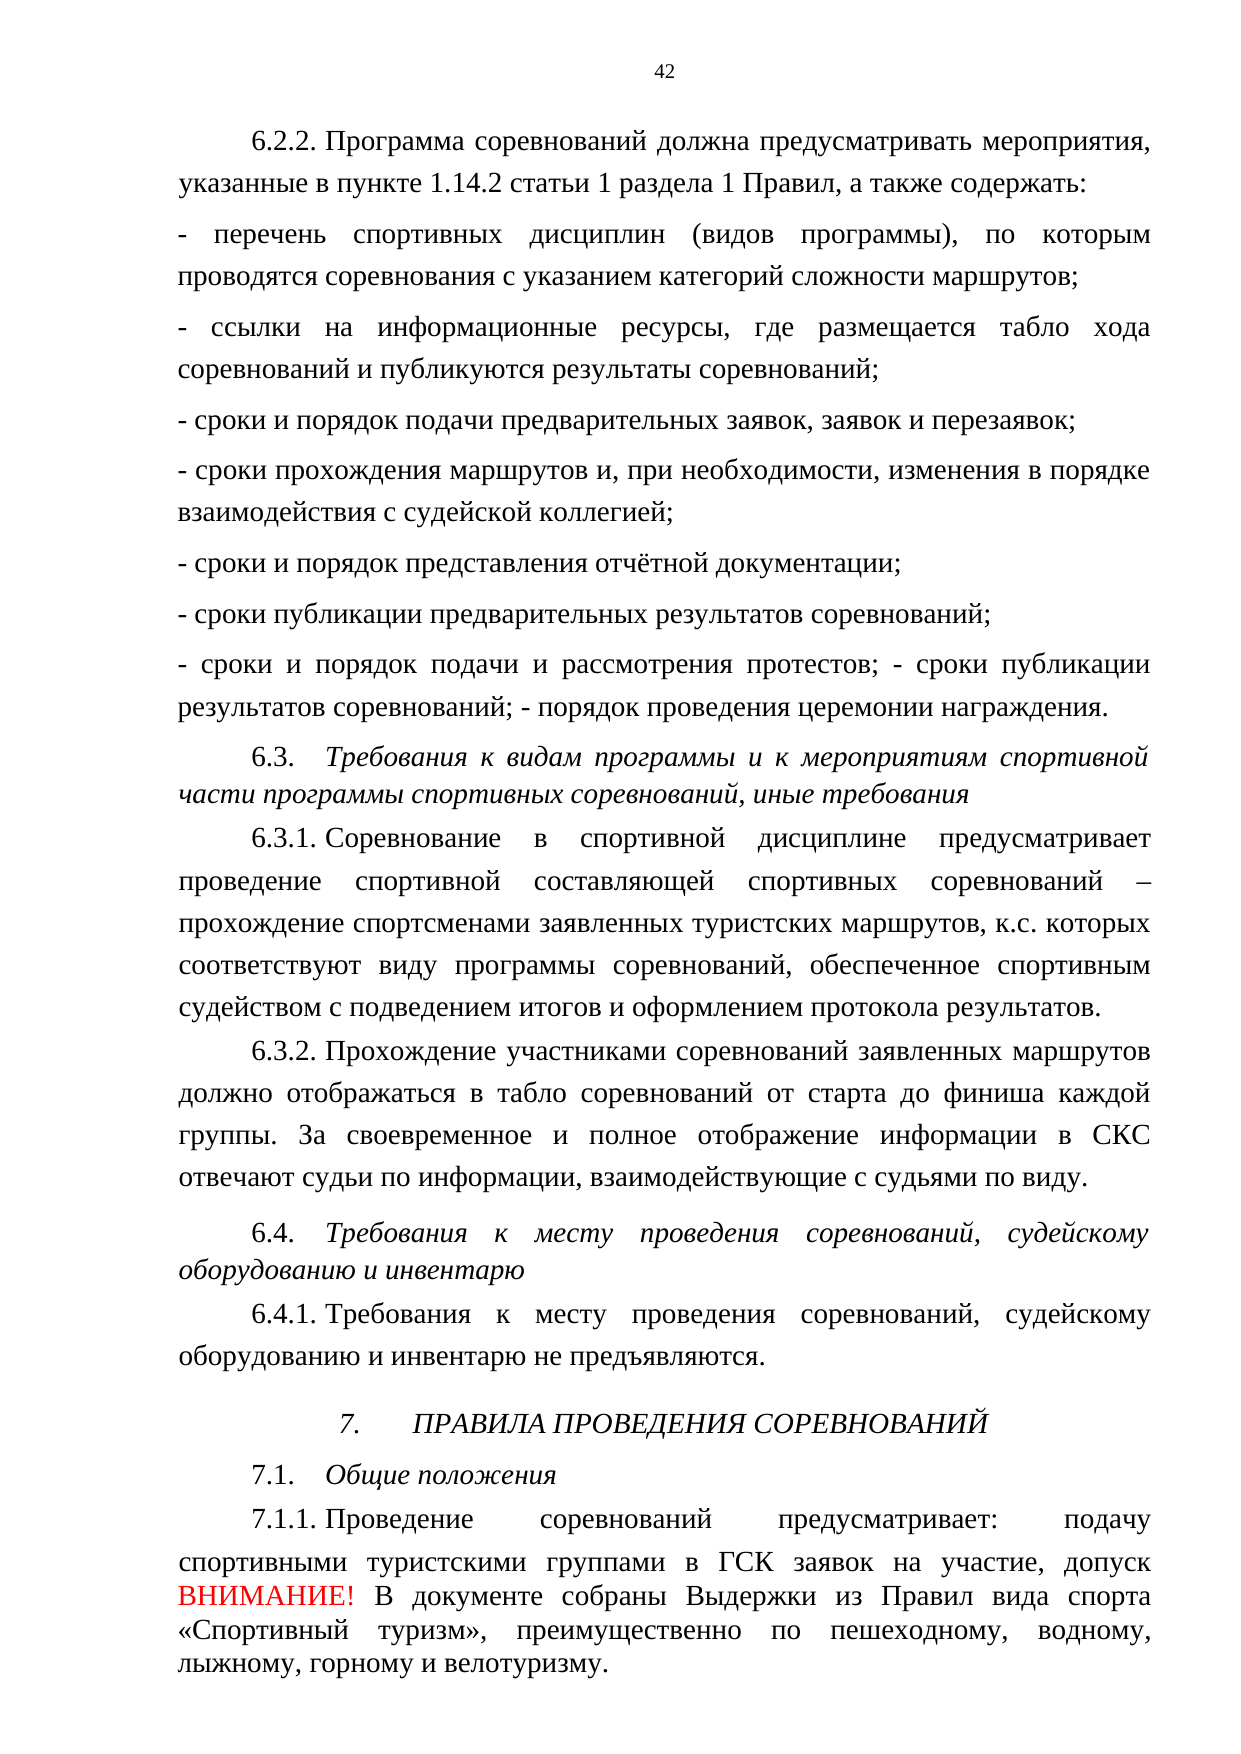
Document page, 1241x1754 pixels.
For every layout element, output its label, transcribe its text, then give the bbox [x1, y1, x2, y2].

list Общие положения [178, 1457, 1152, 1491]
text - сроки публикации предварительных результатов соревнований; [177, 596, 1152, 629]
list Требования к месту проведения соревнований, судейскому оборудованию и инвентарю не предъявляются. [178, 1296, 1152, 1372]
text - сроки и порядок представления отчётной документации; [177, 545, 1152, 579]
text - перечень спортивных дисциплин (видов программы), по которым проводятся соревнования с указанием категорий сложности маршрутов; [177, 216, 1152, 292]
text - сроки и порядок подачи предварительных заявок, заявок и перезаявок; [177, 402, 1152, 435]
text - ссылки на информационные ресурсы, где размещается табло хода соревнований и публикуются результаты соревнований; [177, 309, 1152, 385]
list Требования к месту проведения соревнований, судейскому оборудованию и инвентарю [178, 1215, 1152, 1286]
text - сроки прохождения маршрутов и, при необходимости, изменения в порядке взаимодействия с судейской коллегией; [177, 452, 1152, 528]
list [178, 1501, 1152, 1577]
list Требования к видам программы и к мероприятиям спортивной части программы спортивных соревнований, иные требования [178, 739, 1152, 810]
list Программа соревнований должна предусматривать мероприятия, указанные в пункте 1.14.2 статьи 1 раздела 1 Правил, а также содержать: [178, 123, 1152, 199]
list Соревнование в спортивной дисциплине предусматривает проведение спортивной составляющей спортивных соревнований – прохождение спортсменами заявленных туристских маршрутов, к.с. которых соответствуют виду программы соревнований, обеспеченное спортивным судейством с подведением итогов и оформлением протокола результатов. [178, 821, 1152, 1023]
text - сроки и порядок подачи и рассмотрения протестов; - сроки публикации результатов соревнований; - порядок проведения церемонии награждения. [177, 646, 1152, 722]
list Прохождение участниками соревнований заявленных маршрутов должно отображаться в табло соревнований от старта до финиша каждой группы. За своевременное и полное отображение информации в СКС отвечают судьи по информации, взаимодействующие с судьями по виду. [178, 1033, 1152, 1193]
list ПРАВИЛА ПРОВЕДЕНИЯ СОРЕВНОВАНИЙ [177, 1407, 1152, 1440]
